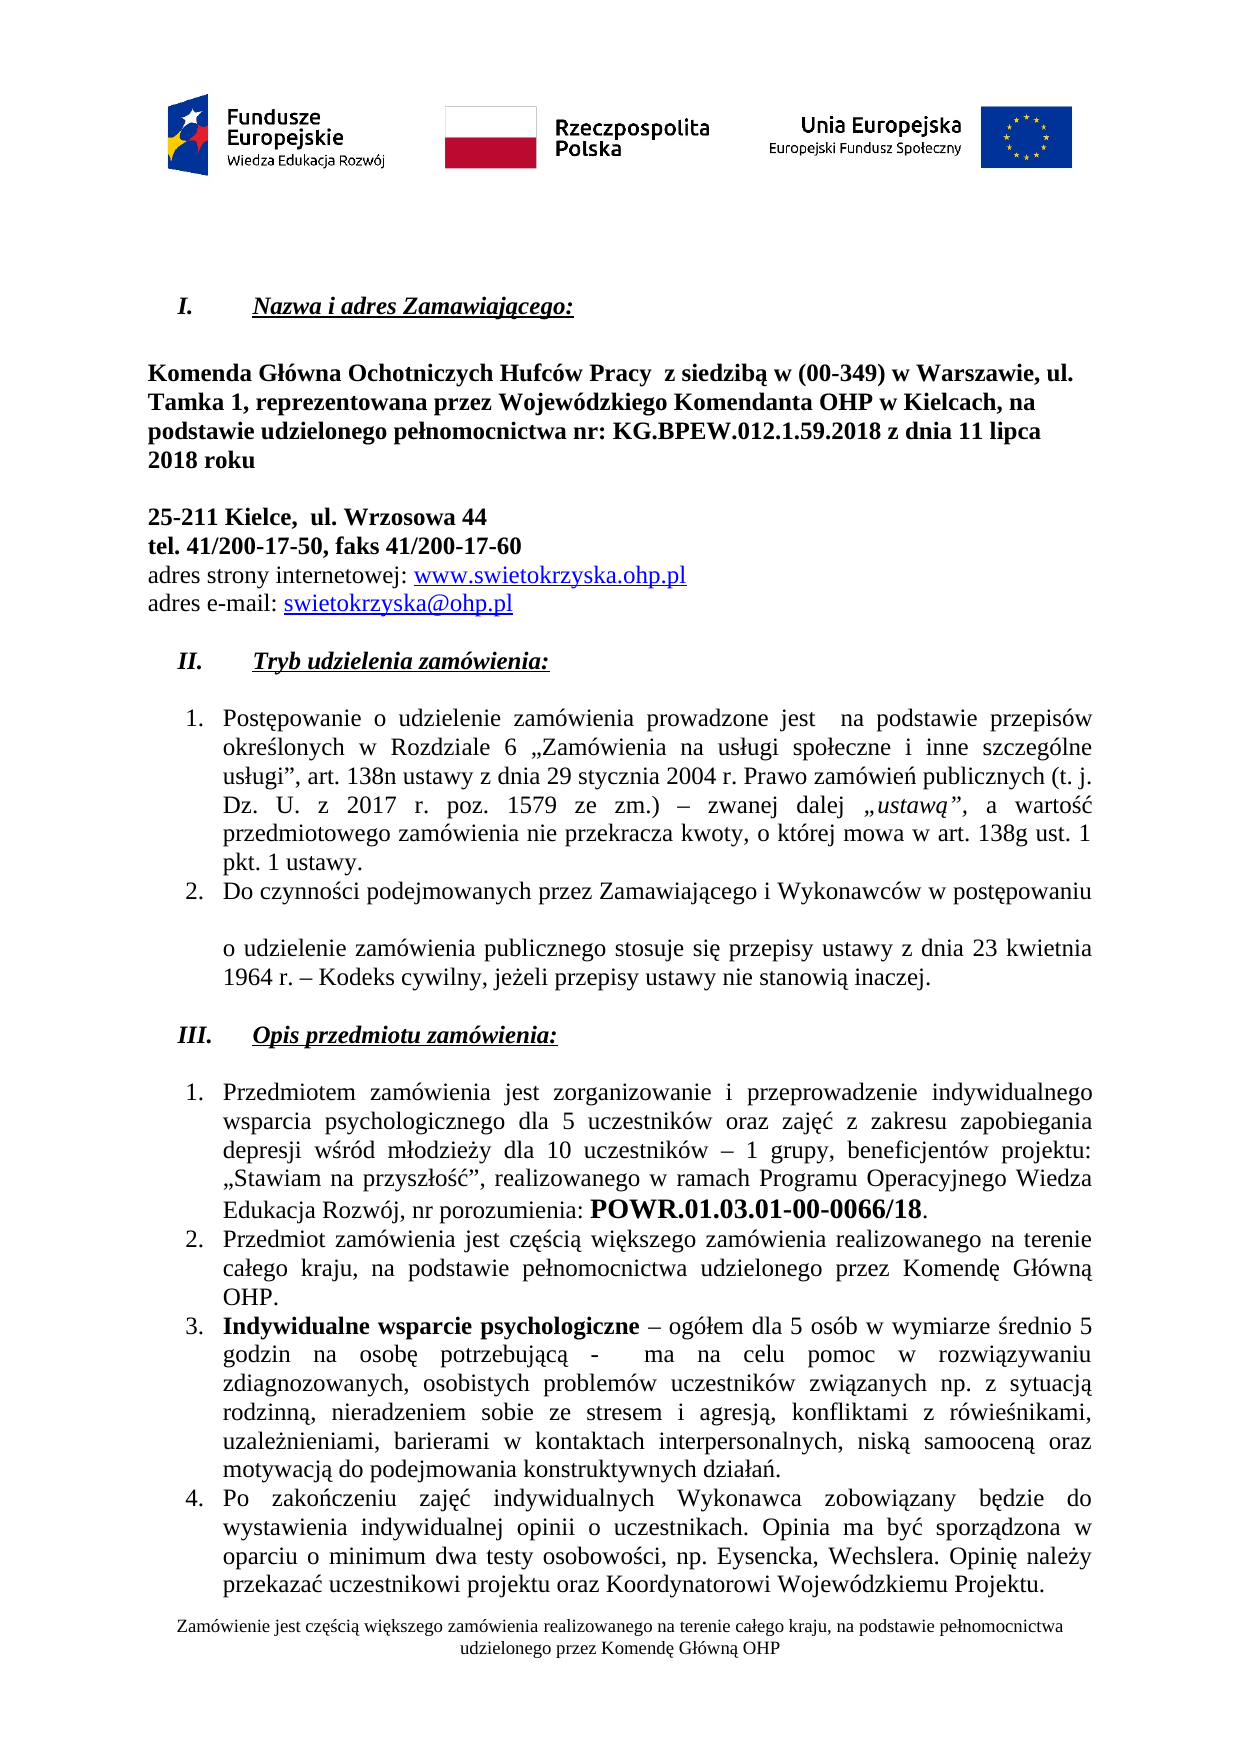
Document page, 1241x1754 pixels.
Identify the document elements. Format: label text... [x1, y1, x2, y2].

picture [147, 73, 1092, 196]
list Po zakończeniu zajęć indywidualnych Wykonawca zobowiązany będzie do wystawienia indywidualnej opinii o uczestnikach. Opinia ma być sporządzona w oparciu o minimum dwa testy osobowości, np. Eysencka, Wechslera. Opinię należy przekazać uczestnikowi projektu oraz Koordynatorowi Wojewódzkiemu Projektu. [185, 1483, 1093, 1598]
list Opis przedmiotu zamówienia: [177, 1020, 1093, 1048]
title 25-211 Kielce, ul. Wrzosowa 44 [148, 502, 1093, 531]
list Indywidualne wsparcie psychologiczne – ogółem dla 5 osób w wymiarze średnio 5 godzin na osobę potrzebującą - ma na celu pomoc w rozwiązywaniu zdiagnozowanych, osobistych problemów uczestników związanych np. z sytuacją rodzinną, nieradzeniem sobie ze stresem i agresją, konfliktami z rówieśnikami, uzależnieniami, barierami w kontaktach interpersonalnych, niską samooceną oraz motywacją do podejmowania konstruktywnych działań. [185, 1311, 1093, 1483]
subtitle Postępowanie o udzielenie zamówienia prowadzone jest na podstawie przepisów określonych w Rozdziale 6 „Zamówienia na usługi społeczne i inne szczególne usługi”, art. 138n ustawy z dnia 29 stycznia 2004 r. Prawo zamówień publicznych (t. j. Dz. U. z 2017 r. poz. 1579 ze zm.) – zwanej dalej „ustawą”, a wartość przedmiotowego zamówienia nie przekracza kwoty, o której mowa w art. 138g ust. 1 pkt. 1 ustawy. [185, 703, 1093, 876]
text adres strony internetowej: www.swietokrzyska.ohp.pl [148, 560, 1093, 588]
subtitle tel. 41/200-17-50, faks 41/200-17-60 [148, 531, 1093, 560]
list Tryb udzielenia zamówienia: [177, 646, 1093, 675]
title Komenda Główna Ochotniczych Hufców Pracy z siedzibą w (00-349) w Warszawie, ul. Tamka 1, reprezentowana przez Wojewódzkiego Komendanta OHP w Kielcach, na podstawie udzielonego pełnomocnictwa nr: KG.BPEW.012.1.59.2018 z dnia 11 lipca 2018 roku [148, 358, 1093, 473]
title Nazwa i adres Zamawiającego: [177, 291, 1093, 320]
text adres e-mail: swietokrzyska@ohp.pl [148, 588, 1093, 617]
list Przedmiotem zamówienia jest zorganizowanie i przeprowadzenie indywidualnego wsparcia psychologicznego dla 5 uczestników oraz zajęć z zakresu zapobiegania depresji wśród młodzieży dla 10 uczestników – 1 grupy, beneficjentów projektu: „Stawiam na przyszłość”, realizowanego w ramach Programu Operacyjnego Wiedza Edukacja Rozwój, nr porozumienia: POWR.01.03.01-00-0066/18. [185, 1077, 1093, 1224]
list Do czynności podejmowanych przez Zamawiającego i Wykonawców w postępowaniu o udzielenie zamówienia publicznego stosuje się przepisy ustawy z dnia 23 kwietnia 1964 r. – Kodeks cywilny, jeżeli przepisy ustawy nie stanowią inaczej. [185, 876, 1093, 991]
list Przedmiot zamówienia jest częścią większego zamówienia realizowanego na terenie całego kraju, na podstawie pełnomocnictwa udzielonego przez Komendę Główną OHP. [185, 1224, 1093, 1311]
